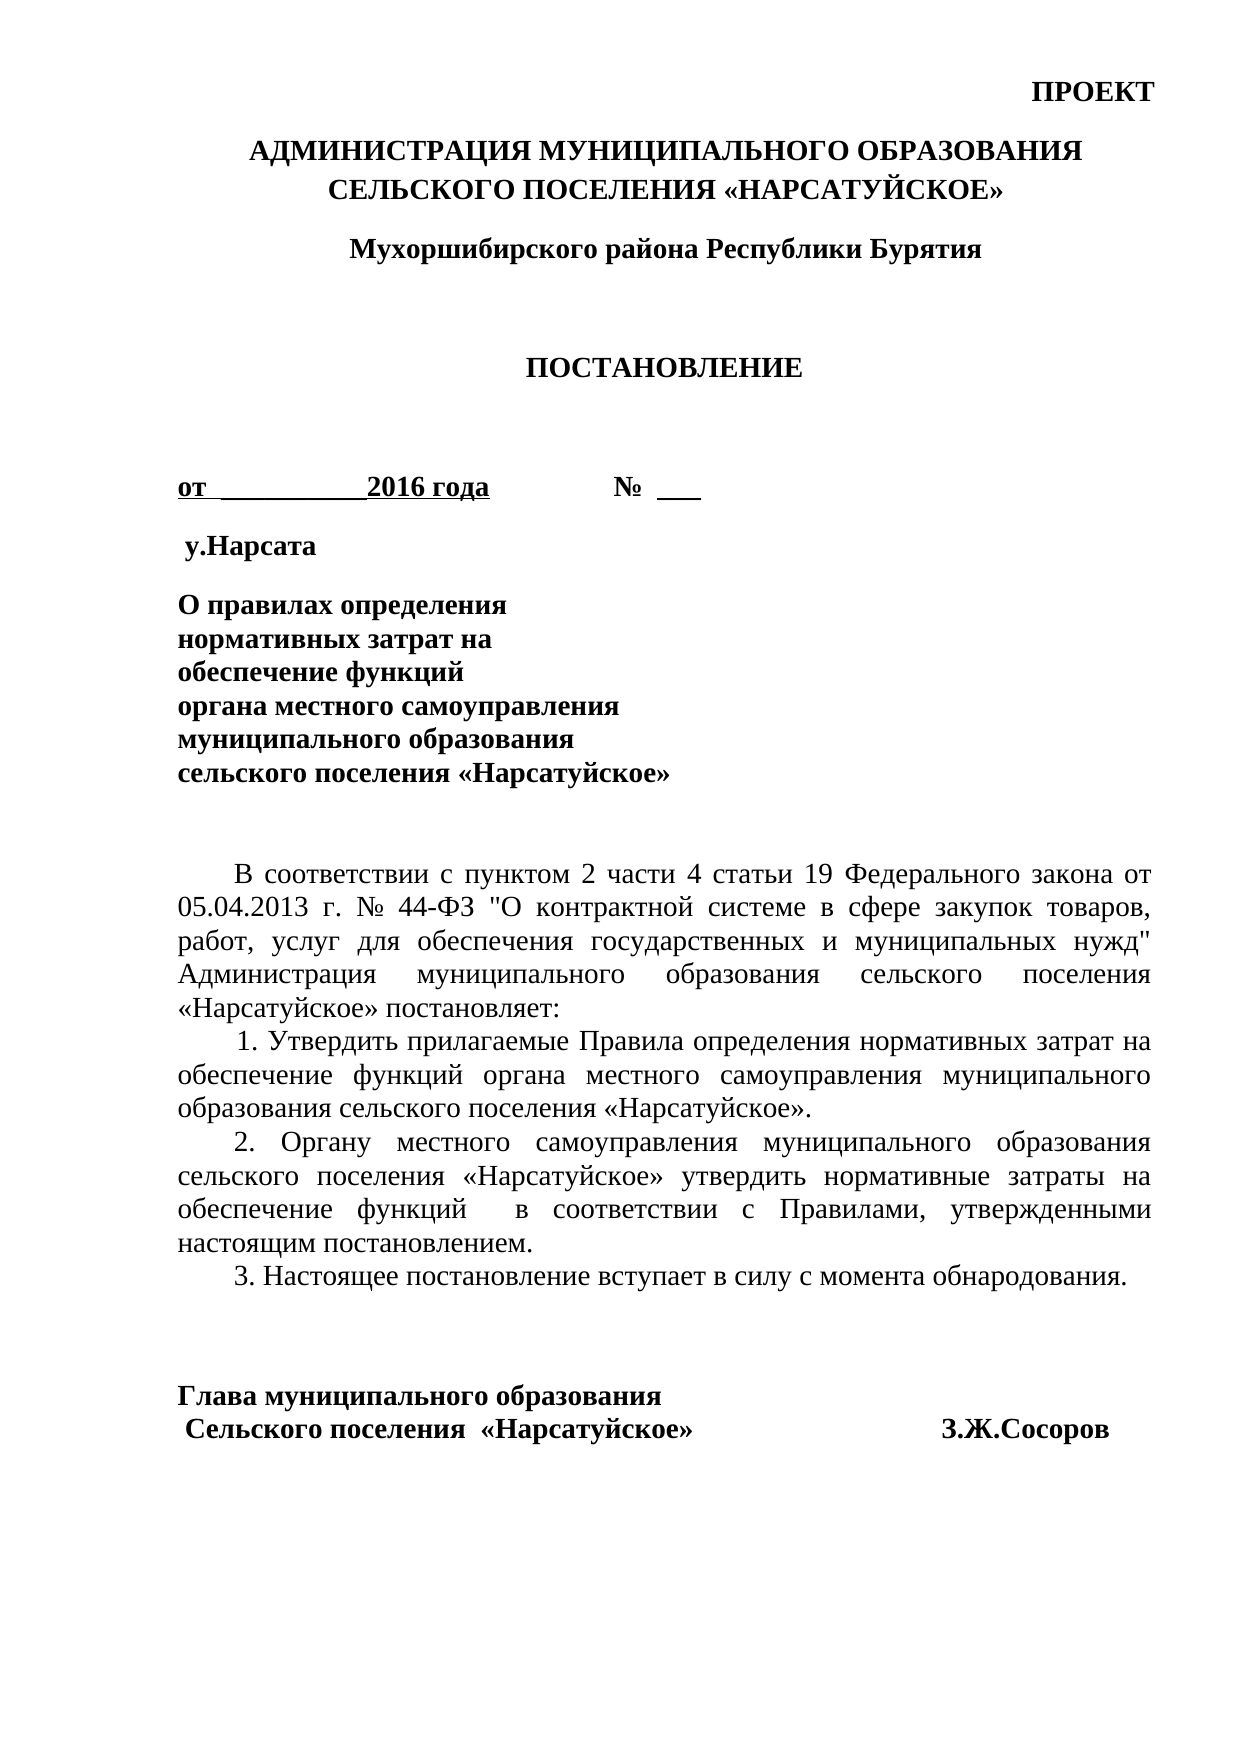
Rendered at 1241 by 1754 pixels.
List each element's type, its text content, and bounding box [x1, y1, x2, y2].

text В соответствии с пунктом 2 части 4 статьи 19 Федерального закона от 05.04.2013 г. № 44-ФЗ "О контрактной системе в сфере закупок товаров, работ, услуг для обеспечения государственных и муниципальных нужд" Администрация муниципального образования сельского поселения «Нарсатуйское» постановляет: [177, 856, 1152, 1023]
text у.Нарсата [177, 528, 1152, 562]
text ПРОЕКТ [177, 74, 1154, 107]
title О правилах определения нормативных затрат на обеспечение функций органа местного самоуправления муниципального образования сельского поселения «Нарсатуйское» [177, 587, 1152, 789]
text ПОСТАНОВЛЕНИЕ [177, 350, 1152, 383]
text 3. Настоящее постановление вступает в силу с момента обнародования. [177, 1258, 1152, 1292]
text АДМИНИСТРАЦИЯ МУНИЦИПАЛЬНОГО ОБРАЗОВАНИЯ СЕЛЬСКОГО ПОСЕЛЕНИЯ «НАРСАТУЙСКОЕ» [177, 133, 1154, 205]
text 2. Органу местного самоуправления муниципального образования сельского поселения «Нарсатуйское» утвердить нормативные затраты на обеспечение функций в соответствии с Правилами, утвержденными настоящим постановлением. [177, 1124, 1152, 1258]
text Сельского поселения «Нарсатуйское» З.Ж.Сосоров [177, 1412, 1152, 1445]
text от __________2016 года № ___ [177, 469, 1152, 502]
text Глава муниципального образования [177, 1378, 1152, 1412]
text Мухоршибирского района Республики Бурятия [177, 231, 1154, 265]
title 1. Утвердить прилагаемые Правила определения нормативных затрат на обеспечение функций органа местного самоуправления муниципального образования сельского поселения «Нарсатуйское». [177, 1023, 1152, 1124]
